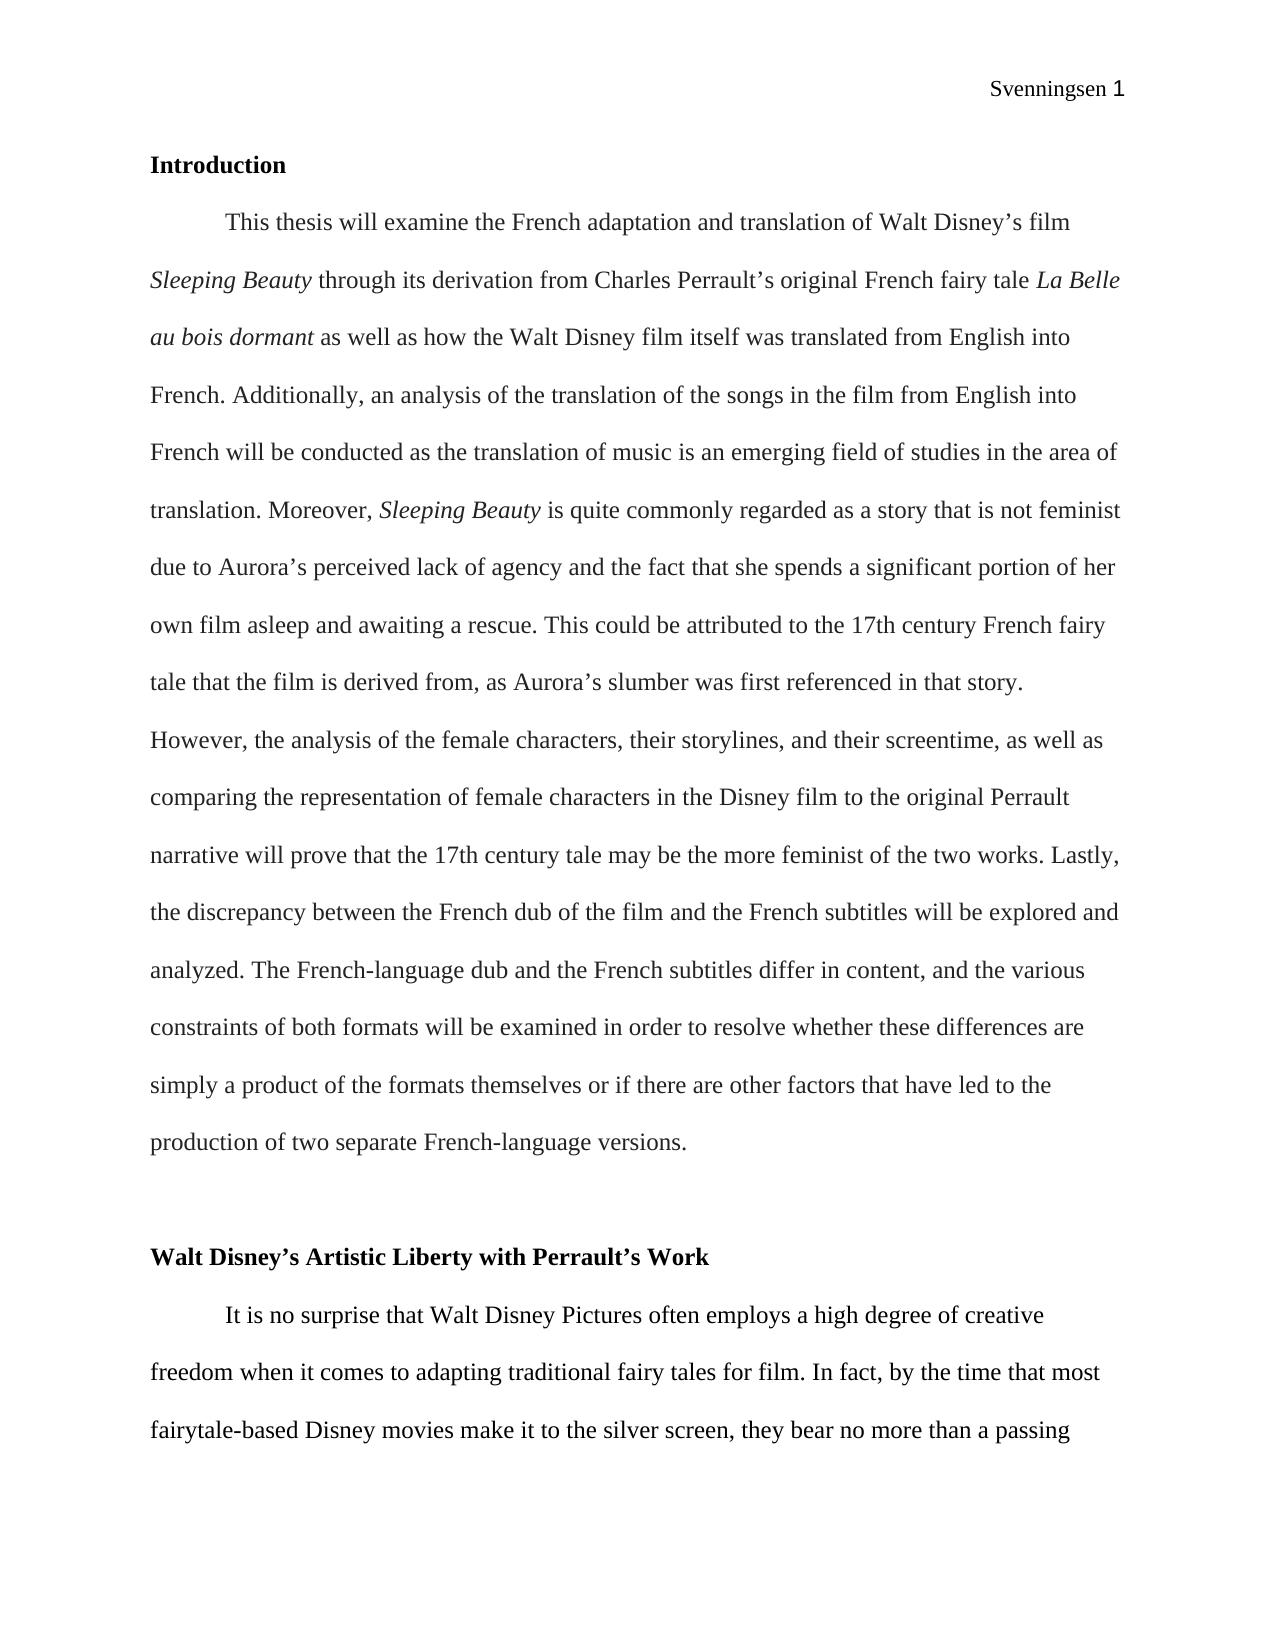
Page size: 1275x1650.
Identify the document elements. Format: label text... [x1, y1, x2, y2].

text Introduction [150, 150, 1125, 179]
text This thesis will examine the French adaptation and translation of Walt Disney’s film Sleeping Beauty through its derivation from Charles Perrault’s original French fairy tale La Belle au bois dormant as well as how the Walt Disney film itself was translated from English into French. Additionally, an analysis of the translation of the songs in the film from English into French will be conducted as the translation of music is an emerging field of studies in the area of translation. Moreover, Sleeping Beauty is quite commonly regarded as a story that is not feminist due to Aurora’s perceived lack of agency and the fact that she spends a significant portion of her own film asleep and awaiting a rescue. This could be attributed to the 17th century French fairy tale that the film is derived from, as Aurora’s slumber was first referenced in that story. However, the analysis of the female characters, their storylines, and their screentime, as well as comparing the representation of female characters in the Disney film to the original Perrault narrative will prove that the 17th century tale may be the more feminist of the two works. Lastly, the discrepancy between the French dub of the film and the French subtitles will be explored and analyzed. The French-language dub and the French subtitles differ in content, and the various constraints of both formats will be examined in order to resolve whether these differences are simply a product of the formats themselves or if there are other factors that have led to the production of two separate French-language versions. [150, 207, 1125, 1156]
text Walt Disney’s Artistic Liberty with Perrault’s Work [150, 1242, 1125, 1271]
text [150, 1300, 1125, 1444]
